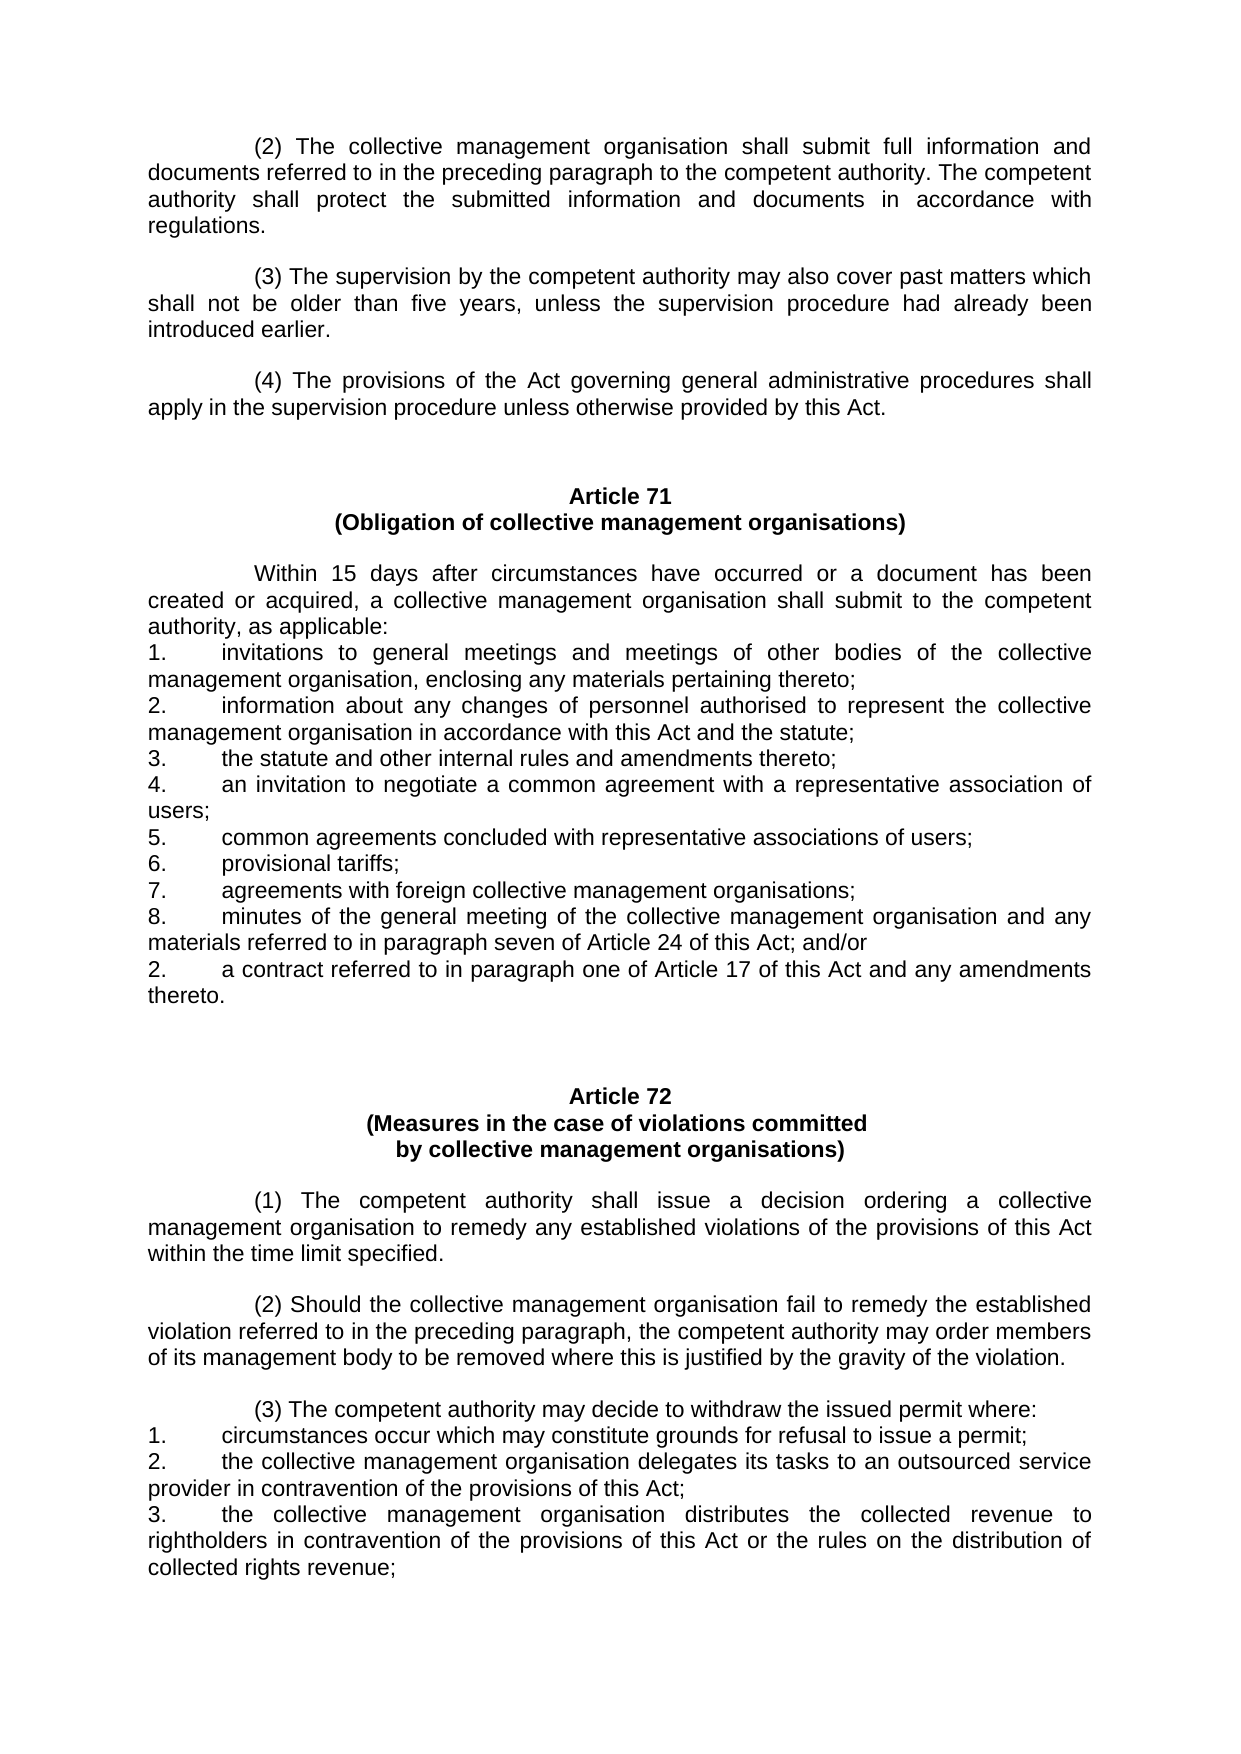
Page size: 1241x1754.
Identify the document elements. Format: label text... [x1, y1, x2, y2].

text (1) The competent authority shall issue a decision ordering a collective management organisation to remedy any established violations of the provisions of this Act within the time limit specified. [148, 1187, 1093, 1266]
list agreements with foreign collective management organisations; [148, 877, 1093, 903]
text (4) The provisions of the Act governing general administrative procedures shall apply in the supervision procedure unless otherwise provided by this Act. [148, 367, 1093, 420]
list minutes of the general meeting of the collective management organisation and any materials referred to in paragraph seven of Article 24 of this Act; and/or [148, 903, 1093, 956]
list circumstances occur which may constitute grounds for refusal to issue a permit; [148, 1422, 1093, 1448]
list common agreements concluded with representative associations of users; [148, 824, 1093, 850]
text (Obligation of collective management organisations) [148, 509, 1093, 535]
list the collective management organisation delegates its tasks to an outsourced service provider in contravention of the provisions of this Act; [148, 1448, 1093, 1501]
list an invitation to negotiate a common agreement with a representative association of users; [148, 771, 1093, 824]
list provisional tariffs; [148, 850, 1093, 877]
text Article 71 [148, 483, 1093, 509]
text (2) Should the collective management organisation fail to remedy the established violation referred to in the preceding paragraph, the competent authority may order members of its management body to be removed where this is justified by the gravity of the violation. [148, 1291, 1093, 1371]
list information about any changes of personnel authorised to represent the collective management organisation in accordance with this Act and the statute; [148, 692, 1093, 745]
text (3) The competent authority may decide to withdraw the issued permit where: [148, 1396, 1093, 1422]
text Within 15 days after circumstances have occurred or a document has been created or acquired, a collective management organisation shall submit to the competent authority, as applicable: [148, 560, 1093, 639]
list invitations to general meetings and meetings of other bodies of the collective management organisation, enclosing any materials pertaining thereto; [148, 639, 1093, 692]
text (3) The supervision by the competent authority may also cover past matters which shall not be older than five years, unless the supervision procedure had already been introduced earlier. [148, 263, 1093, 342]
text (Measures in the case of violations committed by collective management organisations) [148, 1110, 1093, 1162]
text (2) The collective management organisation shall submit full information and documents referred to in the preceding paragraph to the competent authority. The competent authority shall protect the submitted information and documents in accordance with regulations. [148, 133, 1093, 238]
list the collective management organisation distributes the collected revenue to rightholders in contravention of the provisions of this Act or the rules on the distribution of collected rights revenue; [148, 1501, 1093, 1580]
text Article 72 [148, 1083, 1093, 1110]
text a contract referred to in paragraph one of Article 17 of this Act and any amendments thereto. [148, 956, 1093, 1008]
list the statute and other internal rules and amendments thereto; [148, 745, 1093, 771]
